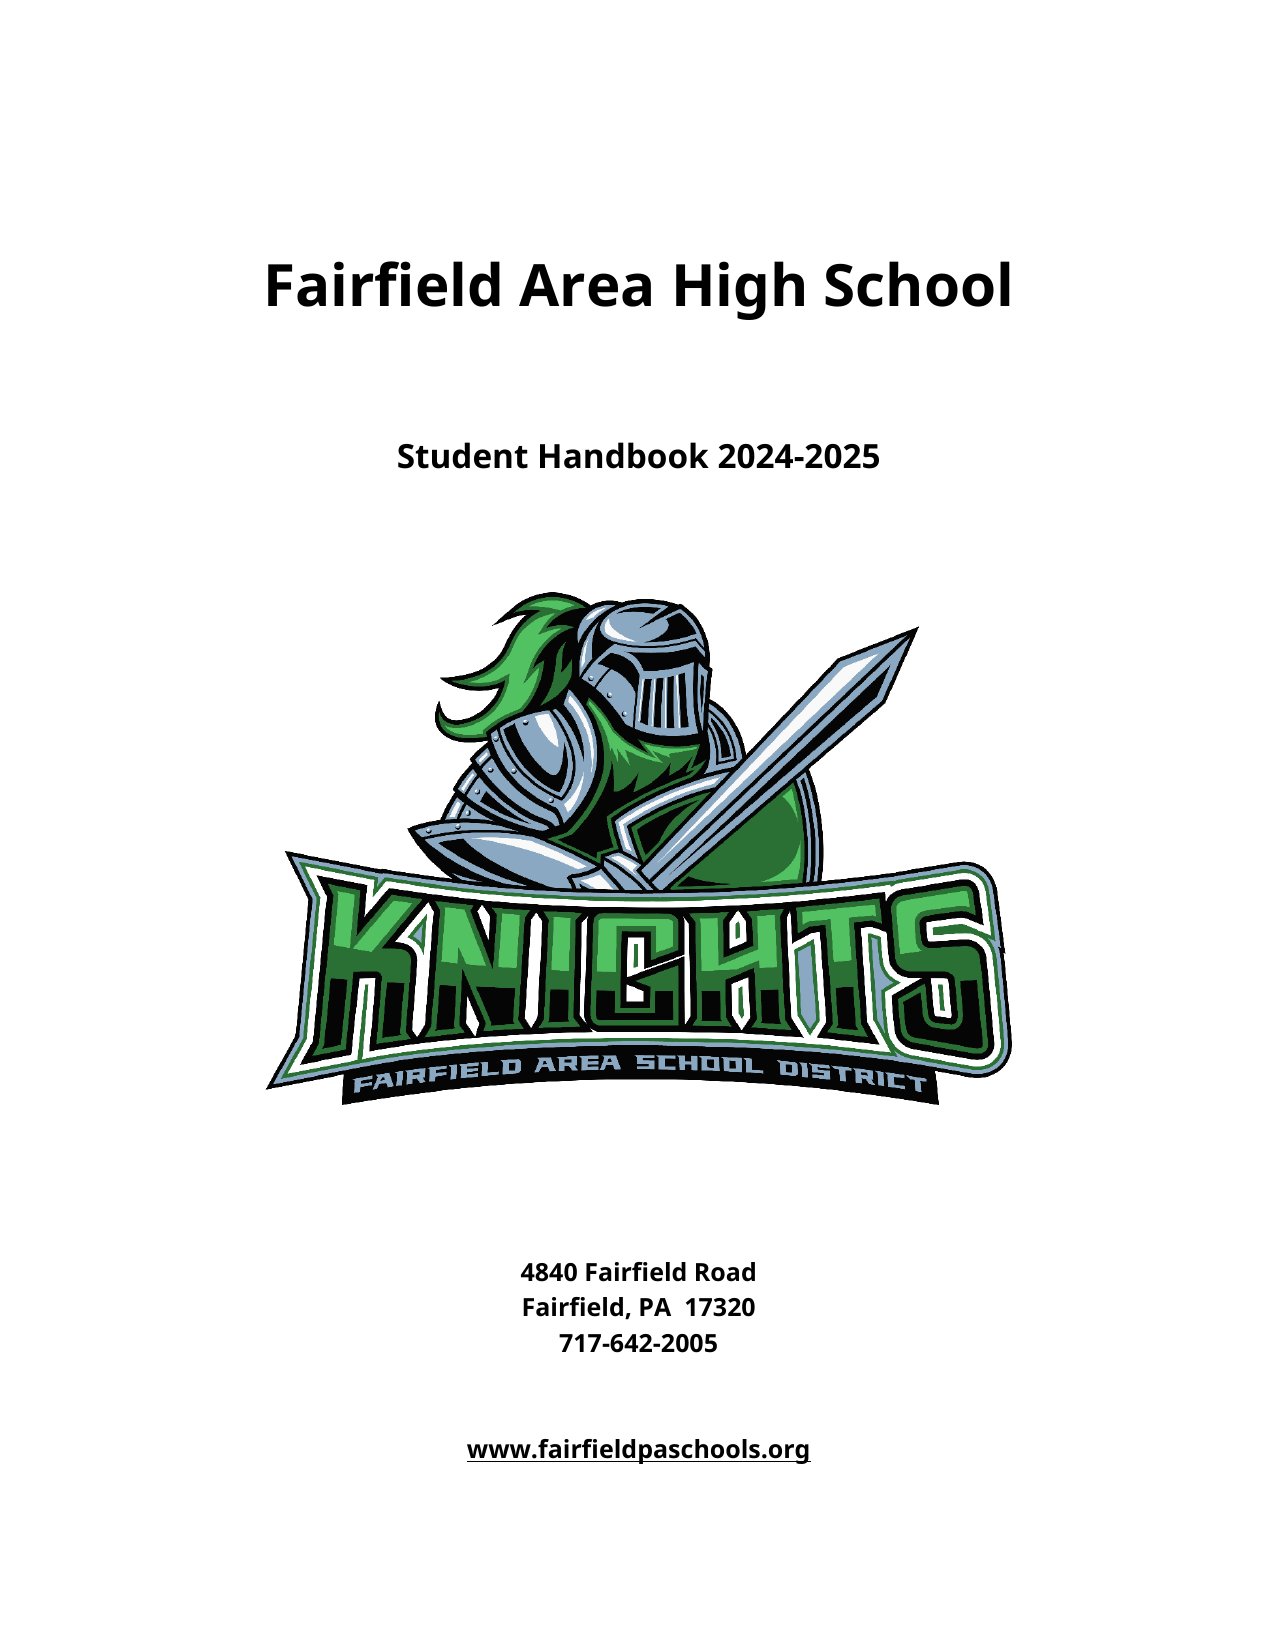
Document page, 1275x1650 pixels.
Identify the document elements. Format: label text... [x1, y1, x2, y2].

text 717-642-2005 [152, 1326, 1125, 1359]
text Fairfield Area High School [152, 244, 1125, 324]
text Student Handbook 2024-2025 [152, 433, 1125, 478]
text Fairfield, PA 17320 [152, 1290, 1125, 1324]
text www.fairfieldpaschools.org [152, 1432, 1125, 1466]
text 4840 Fairfield Road [152, 1255, 1125, 1289]
picture [265, 592, 1012, 1105]
